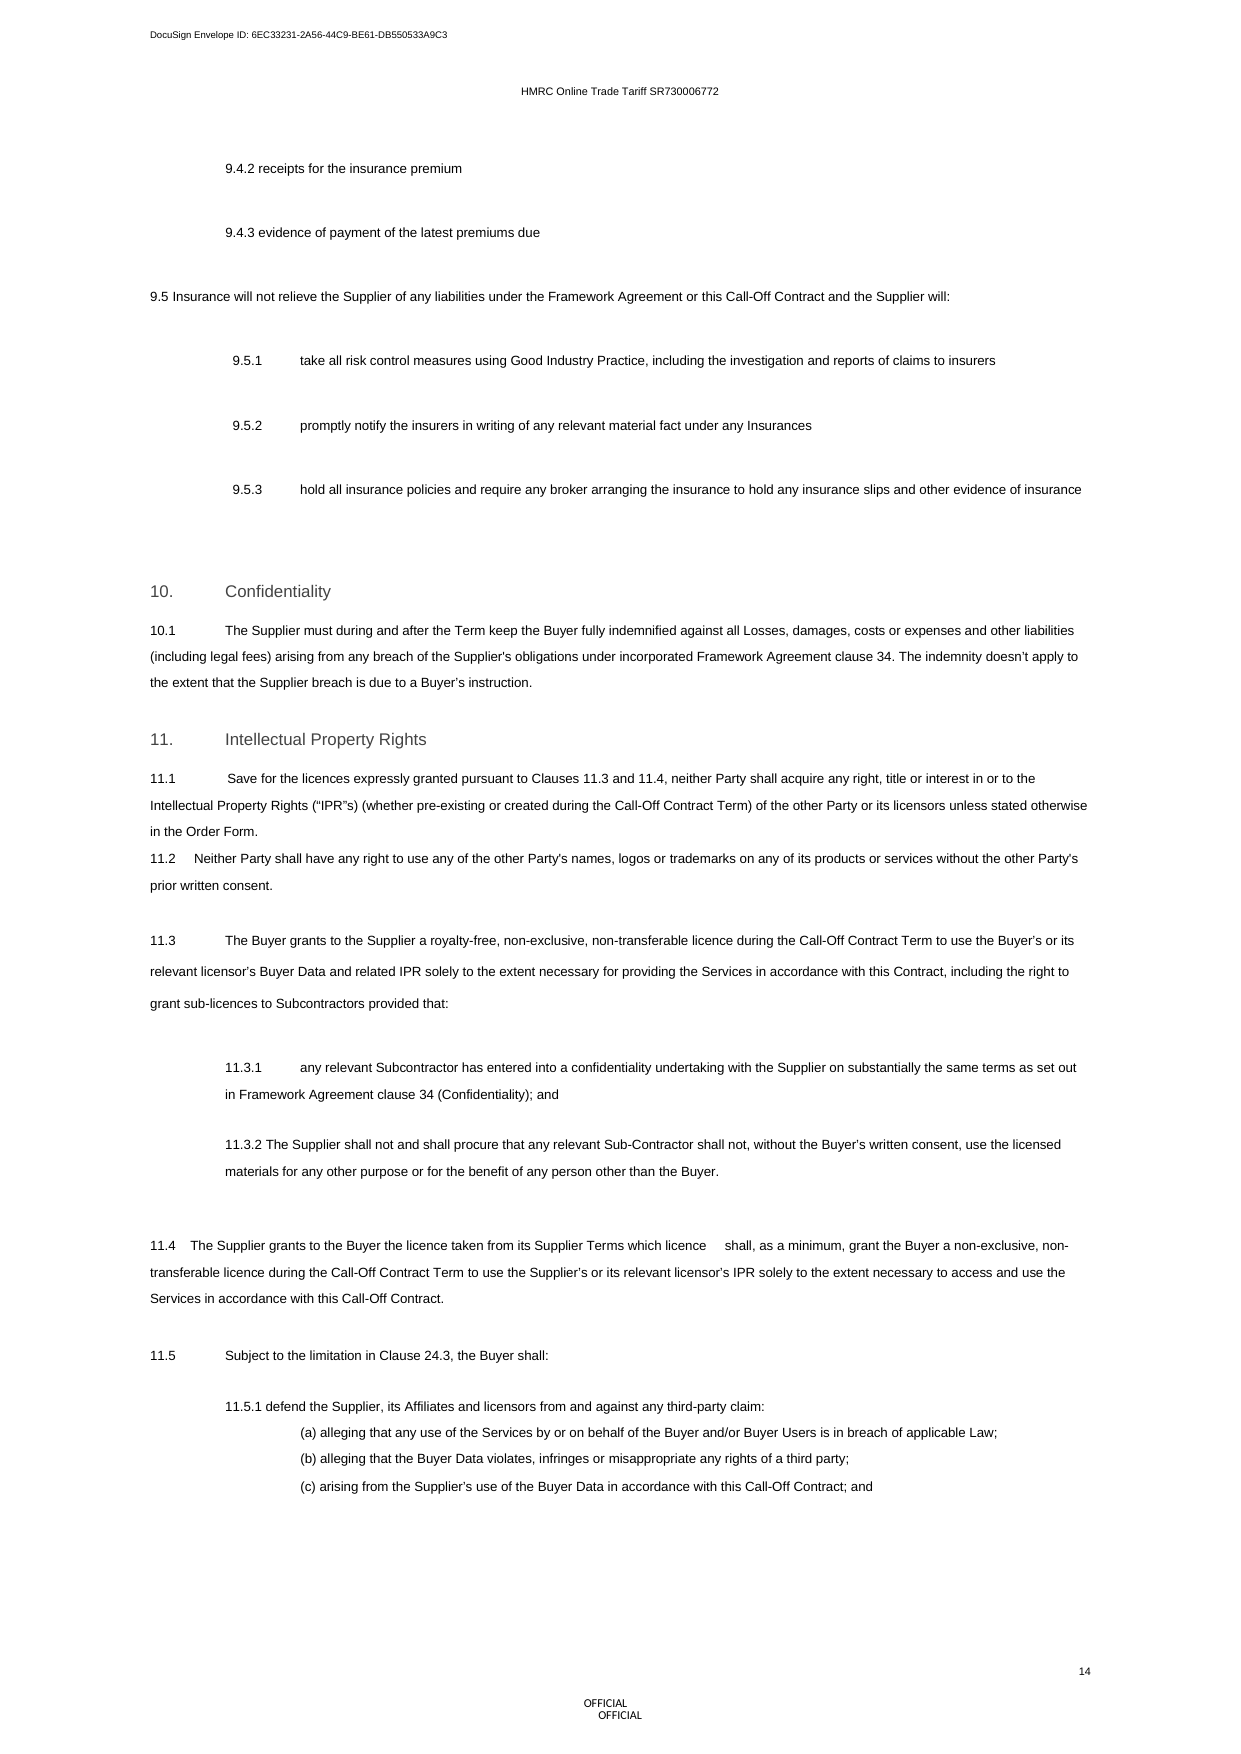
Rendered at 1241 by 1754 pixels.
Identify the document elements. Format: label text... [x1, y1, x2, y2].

text (c) arising from the Supplier’s use of the Buyer Data in accordance with this Call-Off Contract; and [300, 1468, 1089, 1494]
text 11.5.1 defend the Supplier, its Affiliates and licensors from and against any third-party claim: [225, 1388, 1089, 1414]
subtitle 11. Intellectual Property Rights [150, 716, 1091, 749]
text 11.3 The Buyer grants to the Supplier a royalty-free, non-exclusive, non-transferable licence during the Call-Off Contract Term to use the Buyer’s or its relevant licensor’s Buyer Data and related IPR solely to the extent necessary for providing the Services in accordance with this Contract, including the right to grant sub-licences to Subcontractors provided that: [150, 922, 1089, 1012]
text 11.2 Neither Party shall have any right to use any of the other Party's names, logos or trademarks on any of its products or services without the other Party's prior written consent. [150, 840, 1089, 893]
text (b) alleging that the Buyer Data violates, infringes or misappropriate any rights of a third party; [300, 1440, 1089, 1467]
subtitle 10. Confidentiality [150, 567, 1091, 601]
text 9.5.3 hold all insurance policies and require any broker arranging the insurance to hold any insurance slips and other evidence of insurance [150, 471, 1089, 497]
text 9.5.2 promptly notify the insurers in writing of any relevant material fact under any Insurances [150, 407, 1089, 433]
text 9.5 Insurance will not relieve the Supplier of any liabilities under the Framework Agreement or this Call-Off Contract and the Supplier will: [150, 278, 1089, 305]
text 9.4.3 evidence of payment of the latest premiums due [150, 214, 1091, 241]
text 11.4 The Supplier grants to the Buyer the licence taken from its Supplier Terms which licence shall, as a minimum, grant the Buyer a non-exclusive, non-transferable licence during the Call-Off Contract Term to use the Supplier’s or its relevant licensor’s IPR solely to the extent necessary to access and use the Services in accordance with this Call-Off Contract. [150, 1227, 1089, 1306]
text 11.3.2 The Supplier shall not and shall procure that any relevant Sub-Contractor shall not, without the Buyer’s written consent, use the licensed materials for any other purpose or for the benefit of any person other than the Buyer. [225, 1126, 1089, 1179]
text 9.5.1 take all risk control measures using Good Industry Practice, including the investigation and reports of claims to insurers [150, 342, 1089, 369]
text 9.4.2 receipts for the insurance premium [150, 150, 1091, 176]
text 11.1 Save for the licences expressly granted pursuant to Clauses 11.3 and 11.4, neither Party shall acquire any right, title or interest in or to the Intellectual Property Rights (“IPR”s) (whether pre-existing or created during the Call-Off Contract Term) of the other Party or its licensors unless stated otherwise in the Order Form. [150, 760, 1091, 839]
text 10.1 The Supplier must during and after the Term keep the Buyer fully indemnified against all Losses, damages, costs or expenses and other liabilities (including legal fees) arising from any breach of the Supplier's obligations under incorporated Framework Agreement clause 34. The indemnity doesn’t apply to the extent that the Supplier breach is due to a Buyer’s instruction. [150, 612, 1089, 691]
text (a) alleging that any use of the Services by or on behalf of the Buyer and/or Buyer Users is in breach of applicable Law; [300, 1414, 1089, 1440]
text 11.5 Subject to the limitation in Clause 24.3, the Buyer shall: [150, 1337, 1089, 1363]
text 11.3.1 any relevant Subcontractor has entered into a confidentiality undertaking with the Supplier on substantially the same terms as set out in Framework Agreement clause 34 (Confidentiality); and [225, 1049, 1089, 1102]
